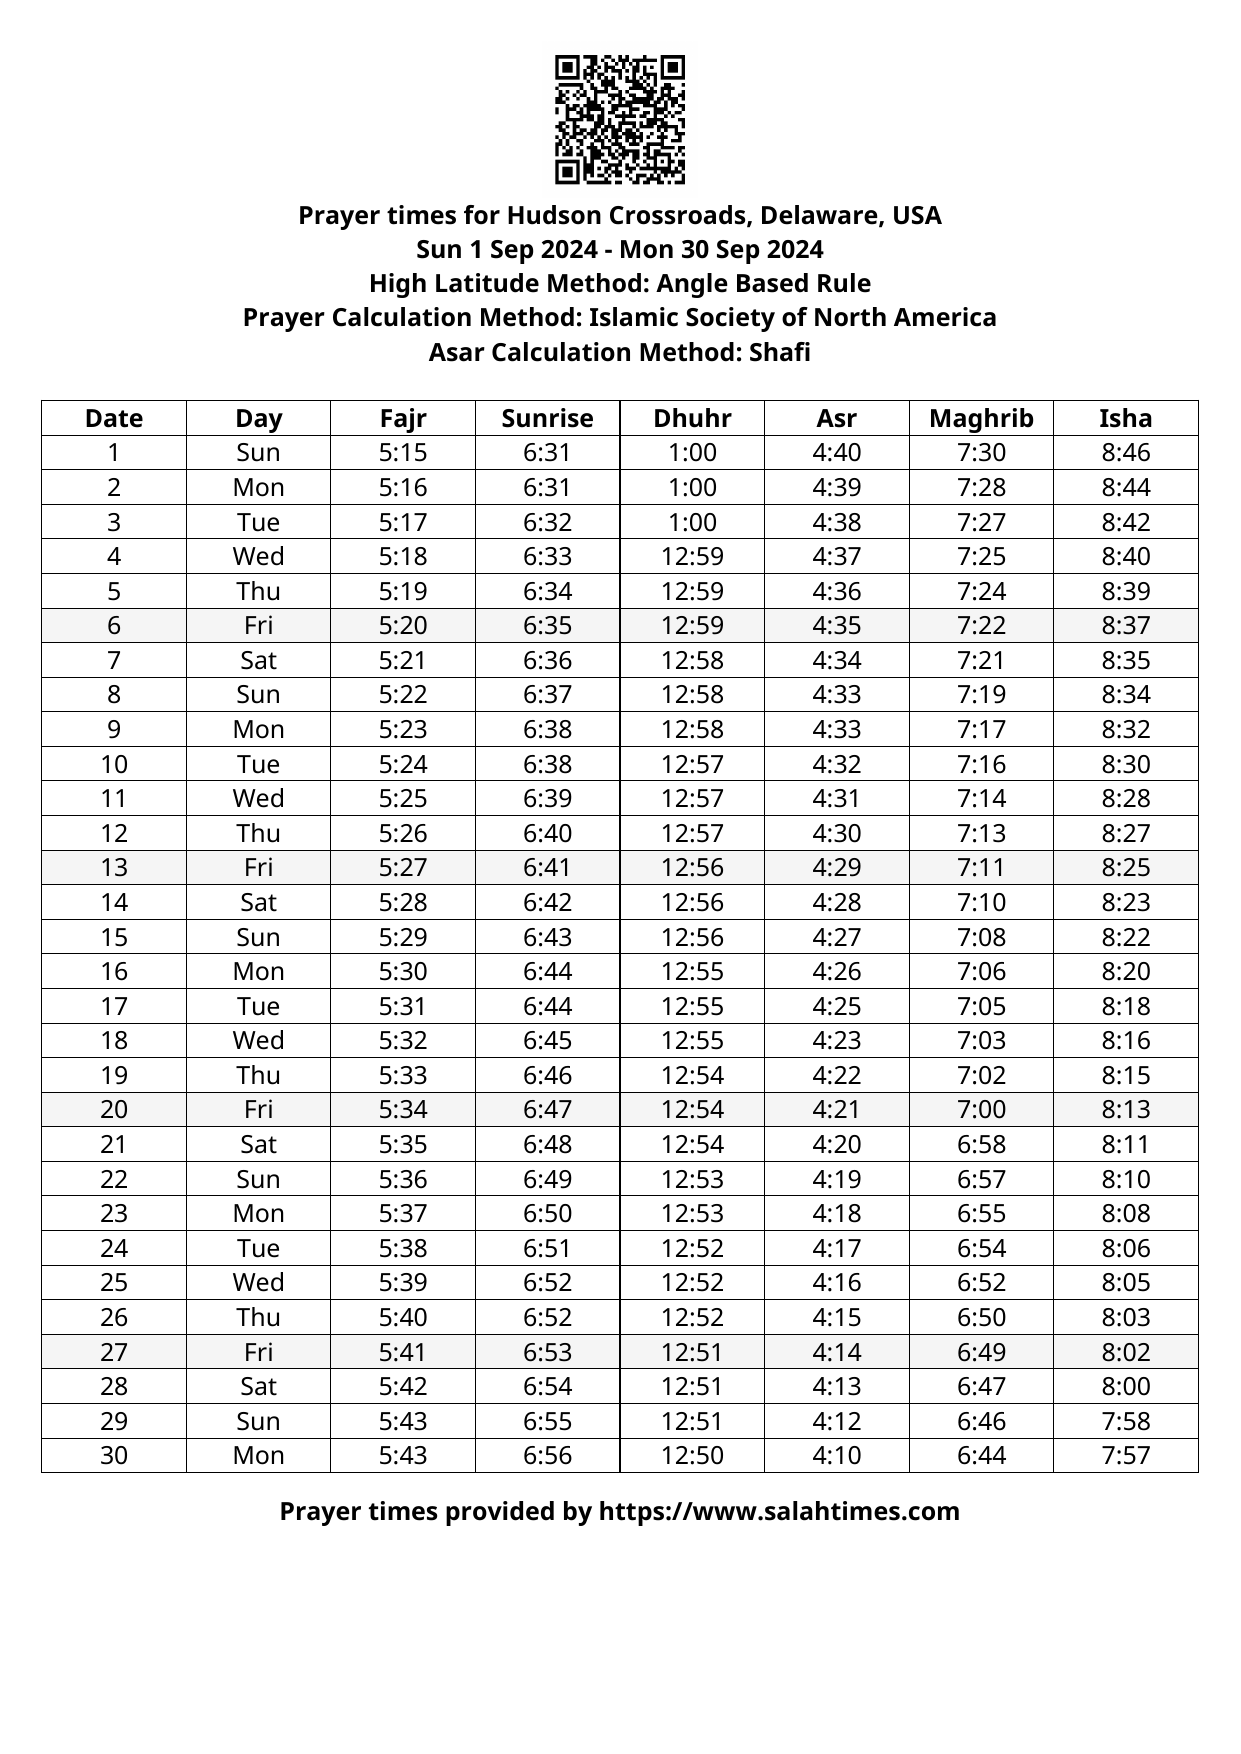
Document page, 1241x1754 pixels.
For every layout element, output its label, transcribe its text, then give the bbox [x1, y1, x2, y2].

table_cell 5:20 [331, 609, 475, 642]
table_cell 2 [42, 470, 186, 504]
table_cell 7:24 [910, 574, 1053, 607]
table_cell 5:32 [331, 1024, 475, 1057]
table_cell 4:33 [765, 712, 909, 746]
table_cell 6:53 [476, 1335, 619, 1368]
table_cell 12:58 [621, 712, 764, 746]
table_cell 19 [42, 1058, 186, 1092]
table_cell 7:13 [910, 816, 1053, 849]
table_cell 5:35 [331, 1127, 475, 1161]
table_cell 5:41 [331, 1335, 475, 1368]
table_cell 8:32 [1054, 712, 1198, 746]
table_cell 6:40 [476, 816, 619, 849]
table_cell Sun [187, 920, 330, 953]
table_cell Tue [187, 989, 330, 1022]
table_cell 4:16 [765, 1266, 909, 1299]
table_cell 4:29 [765, 851, 909, 884]
table_cell 6:56 [476, 1439, 619, 1472]
table_cell 4:26 [765, 954, 909, 988]
table_header Asr [765, 401, 909, 434]
table_cell 5:43 [331, 1439, 475, 1472]
table_cell 6:37 [476, 678, 619, 711]
table_cell 6:49 [476, 1162, 619, 1195]
table_cell Mon [187, 954, 330, 988]
table_cell 12:59 [621, 574, 764, 607]
table_cell 6:34 [476, 574, 619, 607]
table_cell 12:56 [621, 885, 764, 919]
table_cell 6:38 [476, 712, 619, 746]
table_header Fajr [331, 401, 475, 434]
table_cell 7:22 [910, 609, 1053, 642]
table_cell 12:50 [621, 1439, 764, 1472]
table_cell 5:23 [331, 712, 475, 746]
table_cell 4:10 [765, 1439, 909, 1472]
table_cell 6:42 [476, 885, 619, 919]
table_cell 6:55 [476, 1404, 619, 1437]
table_cell 22 [42, 1162, 186, 1195]
table_cell 12:53 [621, 1196, 764, 1230]
table_cell 5:39 [331, 1266, 475, 1299]
table_cell Wed [187, 539, 330, 573]
picture [542, 41, 699, 198]
table_cell 7:05 [910, 989, 1053, 1022]
table_cell 6:55 [910, 1196, 1053, 1230]
table_cell 4:14 [765, 1335, 909, 1368]
table_cell 12:51 [621, 1404, 764, 1437]
table_cell 4:33 [765, 678, 909, 711]
table_cell 16 [42, 954, 186, 988]
table_cell 21 [42, 1127, 186, 1161]
table_cell 5:31 [331, 989, 475, 1022]
table_cell 7:14 [910, 781, 1053, 815]
table_cell 4:35 [765, 609, 909, 642]
table_cell 8:34 [1054, 678, 1198, 711]
table_cell 4:19 [765, 1162, 909, 1195]
table_cell 4:15 [765, 1300, 909, 1334]
text High Latitude Method: Angle Based Rule [42, 266, 1198, 300]
table_cell 1:00 [621, 505, 764, 538]
table_cell 3 [42, 505, 186, 538]
table_cell Sun [187, 436, 330, 469]
table_cell 6:52 [910, 1266, 1053, 1299]
table_cell Thu [187, 574, 330, 607]
table_cell 8:30 [1054, 747, 1198, 780]
table_cell 6 [42, 609, 186, 642]
text Prayer times provided by https://www.salahtimes.com [42, 1494, 1198, 1528]
table_cell 5:29 [331, 920, 475, 953]
table_cell 4:21 [765, 1093, 909, 1126]
table_cell 5:22 [331, 678, 475, 711]
table_cell 6:48 [476, 1127, 619, 1161]
table_cell 23 [42, 1196, 186, 1230]
table_cell 8:37 [1054, 609, 1198, 642]
table_cell 7:06 [910, 954, 1053, 988]
table_cell Fri [187, 1093, 330, 1126]
table_cell 8:40 [1054, 539, 1198, 573]
table_cell 24 [42, 1231, 186, 1264]
table_cell 6:46 [476, 1058, 619, 1092]
table_cell 28 [42, 1369, 186, 1403]
table_cell 4:23 [765, 1024, 909, 1057]
table_cell 7:08 [910, 920, 1053, 953]
table_cell 6:45 [476, 1024, 619, 1057]
table_cell 6:52 [476, 1300, 619, 1334]
table_cell 6:44 [476, 954, 619, 988]
table_cell 6:36 [476, 643, 619, 677]
table_header Isha [1054, 401, 1198, 434]
table_cell Thu [187, 1300, 330, 1334]
table_cell 6:54 [910, 1231, 1053, 1264]
table_cell 6:47 [910, 1369, 1053, 1403]
table_header Date [42, 401, 186, 434]
table_cell 4:27 [765, 920, 909, 953]
table_cell 4:34 [765, 643, 909, 677]
text Asar Calculation Method: Shafi [42, 334, 1198, 368]
table_cell 8:46 [1054, 436, 1198, 469]
table_cell 8:25 [1054, 851, 1198, 884]
table_cell 8:22 [1054, 920, 1198, 953]
table_cell 8:00 [1054, 1369, 1198, 1403]
text Prayer Calculation Method: Islamic Society of North America [42, 300, 1198, 334]
table_cell 12:52 [621, 1266, 764, 1299]
table_cell 4:17 [765, 1231, 909, 1264]
table_cell 12:59 [621, 539, 764, 573]
table_cell 12:58 [621, 643, 764, 677]
table_cell Sat [187, 1127, 330, 1161]
table_header Sunrise [476, 401, 619, 434]
table_cell Thu [187, 816, 330, 849]
table_cell Tue [187, 1231, 330, 1264]
table_cell 12:55 [621, 954, 764, 988]
table_cell 1:00 [621, 470, 764, 504]
table_cell 8:06 [1054, 1231, 1198, 1264]
table_cell 13 [42, 851, 186, 884]
table_cell 12:54 [621, 1093, 764, 1126]
table_cell 12:54 [621, 1127, 764, 1161]
table_cell 7:28 [910, 470, 1053, 504]
table_cell 30 [42, 1439, 186, 1472]
table_cell 7:30 [910, 436, 1053, 469]
table_cell Wed [187, 781, 330, 815]
table_cell Fri [187, 609, 330, 642]
table_cell 7:16 [910, 747, 1053, 780]
table_cell 9 [42, 712, 186, 746]
table_cell 7:10 [910, 885, 1053, 919]
table_cell Sat [187, 1369, 330, 1403]
table_cell 5:26 [331, 816, 475, 849]
table_cell 6:33 [476, 539, 619, 573]
table_cell 4:40 [765, 436, 909, 469]
table_cell 6:44 [910, 1439, 1053, 1472]
table_cell 8:10 [1054, 1162, 1198, 1195]
table_cell Tue [187, 747, 330, 780]
table_cell 5:15 [331, 436, 475, 469]
table_cell 4:32 [765, 747, 909, 780]
table_cell 5:40 [331, 1300, 475, 1334]
table_cell 25 [42, 1266, 186, 1299]
table_cell 5:27 [331, 851, 475, 884]
table_cell 8:28 [1054, 781, 1198, 815]
table_cell 5:33 [331, 1058, 475, 1092]
table_cell 1 [42, 436, 186, 469]
table_cell 12:51 [621, 1335, 764, 1368]
table_cell 6:50 [476, 1196, 619, 1230]
table_cell Mon [187, 712, 330, 746]
table_cell 6:51 [476, 1231, 619, 1264]
table_cell 4:20 [765, 1127, 909, 1161]
table_cell 7:19 [910, 678, 1053, 711]
table_cell 8:08 [1054, 1196, 1198, 1230]
table_cell 5:28 [331, 885, 475, 919]
table_cell 6:50 [910, 1300, 1053, 1334]
table_cell Mon [187, 1439, 330, 1472]
table_cell 6:43 [476, 920, 619, 953]
table_cell 12:56 [621, 851, 764, 884]
table_cell 4:22 [765, 1058, 909, 1092]
table_cell 8:02 [1054, 1335, 1198, 1368]
table_cell 7:03 [910, 1024, 1053, 1057]
table_cell 4:18 [765, 1196, 909, 1230]
table_cell 7:00 [910, 1093, 1053, 1126]
table_cell 4:25 [765, 989, 909, 1022]
text Sun 1 Sep 2024 - Mon 30 Sep 2024 [42, 232, 1198, 266]
table_cell 29 [42, 1404, 186, 1437]
table_cell 5:25 [331, 781, 475, 815]
table_cell 12:52 [621, 1231, 764, 1264]
table_cell 5:19 [331, 574, 475, 607]
table_cell 14 [42, 885, 186, 919]
table_cell Fri [187, 1335, 330, 1368]
table_cell 12:55 [621, 989, 764, 1022]
table_cell 7:25 [910, 539, 1053, 573]
table_header Day [187, 401, 330, 434]
table_cell 18 [42, 1024, 186, 1057]
table_cell 8:42 [1054, 505, 1198, 538]
table_cell 5 [42, 574, 186, 607]
table_cell 12:58 [621, 678, 764, 711]
table_cell 8:03 [1054, 1300, 1198, 1334]
table_cell 12:54 [621, 1058, 764, 1092]
table_cell 4 [42, 539, 186, 573]
table_cell 5:38 [331, 1231, 475, 1264]
table_cell 5:24 [331, 747, 475, 780]
table_cell 6:52 [476, 1266, 619, 1299]
table_cell 8:11 [1054, 1127, 1198, 1161]
table_header Maghrib [910, 401, 1053, 434]
table_cell 8:39 [1054, 574, 1198, 607]
table_cell 8:16 [1054, 1024, 1198, 1057]
text Prayer times for Hudson Crossroads, Delaware, USA [42, 198, 1198, 232]
table_cell 1:00 [621, 436, 764, 469]
table_cell 4:38 [765, 505, 909, 538]
table_cell 12 [42, 816, 186, 849]
table_cell 27 [42, 1335, 186, 1368]
table_cell 4:30 [765, 816, 909, 849]
table_cell 4:37 [765, 539, 909, 573]
table_cell 12:57 [621, 747, 764, 780]
table_cell 20 [42, 1093, 186, 1126]
table_cell 5:21 [331, 643, 475, 677]
table_cell 5:30 [331, 954, 475, 988]
table_cell 5:37 [331, 1196, 475, 1230]
table_cell 4:28 [765, 885, 909, 919]
table_cell Tue [187, 505, 330, 538]
table_cell 12:57 [621, 816, 764, 849]
table_cell 6:41 [476, 851, 619, 884]
table_cell 7:27 [910, 505, 1053, 538]
table_cell 11 [42, 781, 186, 815]
table_cell 6:58 [910, 1127, 1053, 1161]
table_cell Sat [187, 885, 330, 919]
table_cell 12:53 [621, 1162, 764, 1195]
table_cell Wed [187, 1266, 330, 1299]
table_cell 17 [42, 989, 186, 1022]
table_cell 6:35 [476, 609, 619, 642]
table_cell 5:43 [331, 1404, 475, 1437]
table_cell 12:55 [621, 1024, 764, 1057]
table_cell 7:21 [910, 643, 1053, 677]
table_cell Sun [187, 678, 330, 711]
table_cell 5:42 [331, 1369, 475, 1403]
table_cell 6:46 [910, 1404, 1053, 1437]
table_cell Mon [187, 1196, 330, 1230]
table_cell 8:20 [1054, 954, 1198, 988]
table_cell 5:34 [331, 1093, 475, 1126]
table_cell 6:57 [910, 1162, 1053, 1195]
table_cell Fri [187, 851, 330, 884]
table_cell 12:51 [621, 1369, 764, 1403]
table_cell 5:17 [331, 505, 475, 538]
table_header Dhuhr [621, 401, 764, 434]
table_cell 12:57 [621, 781, 764, 815]
table_cell 8:44 [1054, 470, 1198, 504]
table_cell Wed [187, 1024, 330, 1057]
table_cell 26 [42, 1300, 186, 1334]
table_cell 4:13 [765, 1369, 909, 1403]
table_cell 7:17 [910, 712, 1053, 746]
table_cell 8:23 [1054, 885, 1198, 919]
table_cell 4:12 [765, 1404, 909, 1437]
table_cell 10 [42, 747, 186, 780]
table_cell 6:31 [476, 436, 619, 469]
table_cell 5:36 [331, 1162, 475, 1195]
table_cell 12:59 [621, 609, 764, 642]
table_cell 8 [42, 678, 186, 711]
table_cell 7:57 [1054, 1439, 1198, 1472]
table_cell Mon [187, 470, 330, 504]
table_cell 6:31 [476, 470, 619, 504]
table_cell 4:31 [765, 781, 909, 815]
table_cell 5:18 [331, 539, 475, 573]
table_cell 4:36 [765, 574, 909, 607]
table_cell Sat [187, 643, 330, 677]
table_cell Sun [187, 1162, 330, 1195]
table_cell 7 [42, 643, 186, 677]
table_cell 6:54 [476, 1369, 619, 1403]
table_cell 8:18 [1054, 989, 1198, 1022]
table_cell 4:39 [765, 470, 909, 504]
table_cell 6:47 [476, 1093, 619, 1126]
table_cell 7:58 [1054, 1404, 1198, 1437]
table_cell 6:44 [476, 989, 619, 1022]
table_cell 12:52 [621, 1300, 764, 1334]
table_cell 8:15 [1054, 1058, 1198, 1092]
table_cell 7:11 [910, 851, 1053, 884]
table_cell 8:35 [1054, 643, 1198, 677]
table_cell 6:49 [910, 1335, 1053, 1368]
table_cell Thu [187, 1058, 330, 1092]
table_cell 12:56 [621, 920, 764, 953]
table_cell 6:38 [476, 747, 619, 780]
table_cell 5:16 [331, 470, 475, 504]
table_cell 8:27 [1054, 816, 1198, 849]
table_cell 6:39 [476, 781, 619, 815]
table_cell 7:02 [910, 1058, 1053, 1092]
table_cell Sun [187, 1404, 330, 1437]
table_cell 15 [42, 920, 186, 953]
table_cell 8:13 [1054, 1093, 1198, 1126]
table_cell 8:05 [1054, 1266, 1198, 1299]
table_cell 6:32 [476, 505, 619, 538]
